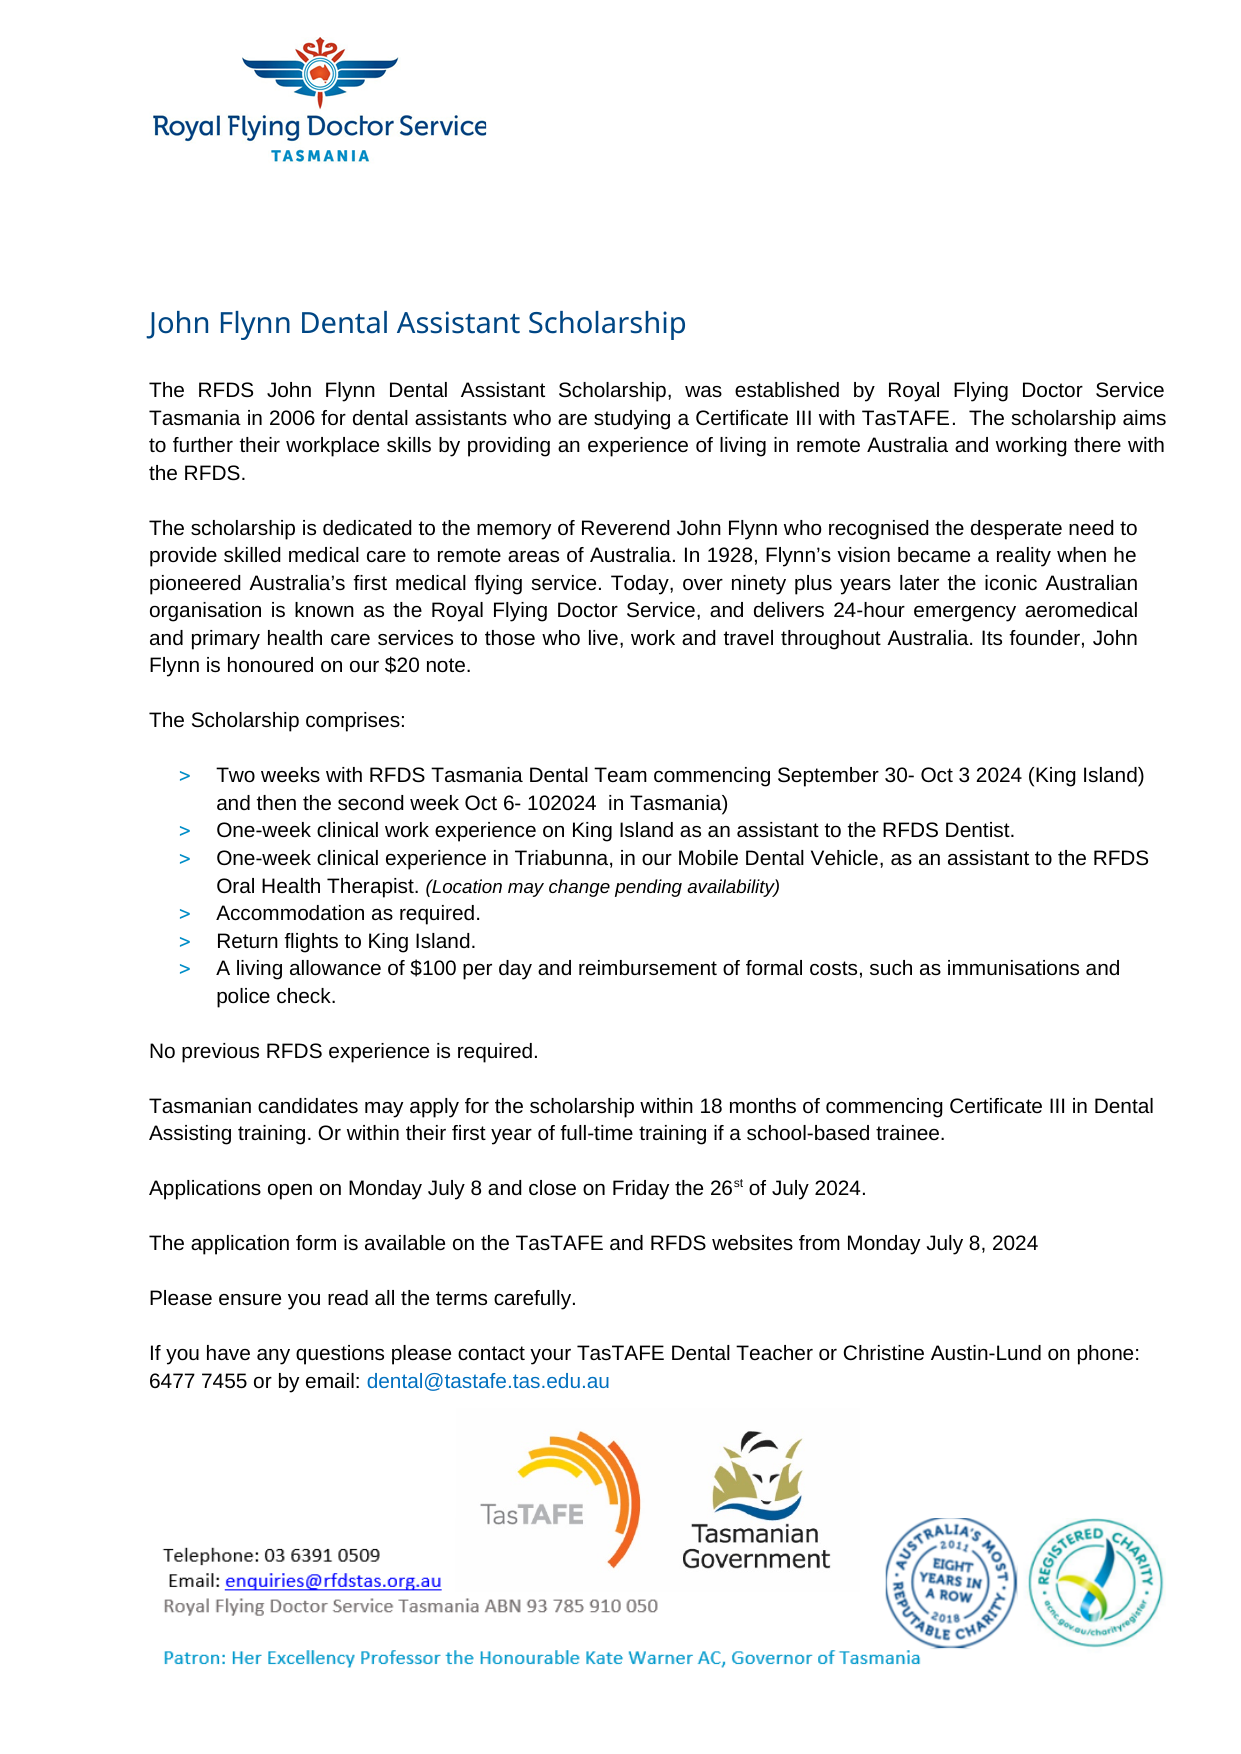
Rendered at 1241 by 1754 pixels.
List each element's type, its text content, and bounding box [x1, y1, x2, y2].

text No previous RFDS experience is required. [149, 1039, 1167, 1063]
text Tasmanian candidates may apply for the scholarship within 18 months of commencing Certificate III in Dental Assisting training. Or within their first year of full-time training if a school-based trainee. [149, 1094, 1167, 1145]
picture [148, 37, 487, 198]
text The Scholarship comprises: [149, 708, 1167, 732]
text John Flynn Dental Assistant Scholarship [149, 302, 1167, 342]
list One-week clinical work experience on King Island as an assistant to the RFDS Dentist. [178, 818, 1167, 842]
text Applications open on Monday July 8 and close on Friday the 26st of July 2024. [149, 1176, 1167, 1200]
text The RFDS John Flynn Dental Assistant Scholarship, was established by Royal Flying Doctor Service Tasmania in 2006 for dental assistants who are studying a Certificate III with TasTAFE. The scholarship aims to further their workplace skills by providing an experience of living in remote Australia and working there with the RFDS. [149, 378, 1167, 484]
list Accommodation as required. [178, 901, 1167, 925]
text The application form is available on the TasTAFE and RFDS websites from Monday July 8, 2024 [149, 1231, 1167, 1255]
list Two weeks with RFDS Tasmania Dental Team commencing September 30- Oct 3 2024 (King Island) and then the second week Oct 6- 102024 in Tasmania) [178, 763, 1167, 815]
picture [148, 1408, 1167, 1694]
text If you have any questions please contact your TasTAFE Dental Teacher or Christine Austin-Lund on phone: 6477 7455 or by email: dental@tastafe.tas.edu.au [149, 1341, 1167, 1393]
text The scholarship is dedicated to the memory of Reverend John Flynn who recognised the desperate need to provide skilled medical care to remote areas of Australia. In 1928, Flynn’s vision became a reality when he pioneered Australia’s first medical flying service. Today, over ninety plus years later the iconic Australian organisation is known as the Royal Flying Doctor Service, and delivers 24-hour emergency aeromedical and primary health care services to those who live, work and travel throughout Australia. Its founder, John Flynn is honoured on our $20 note. [149, 516, 1139, 677]
list A living allowance of $100 per day and reimbursement of formal costs, such as immunisations and police check. [178, 956, 1167, 1008]
list One-week clinical experience in Triabunna, in our Mobile Dental Vehicle, as an assistant to the RFDS Oral Health Therapist. (Location may change pending availability) [178, 846, 1167, 897]
text Please ensure you read all the terms carefully. [149, 1286, 1167, 1310]
list Return flights to King Island. [178, 928, 1167, 953]
